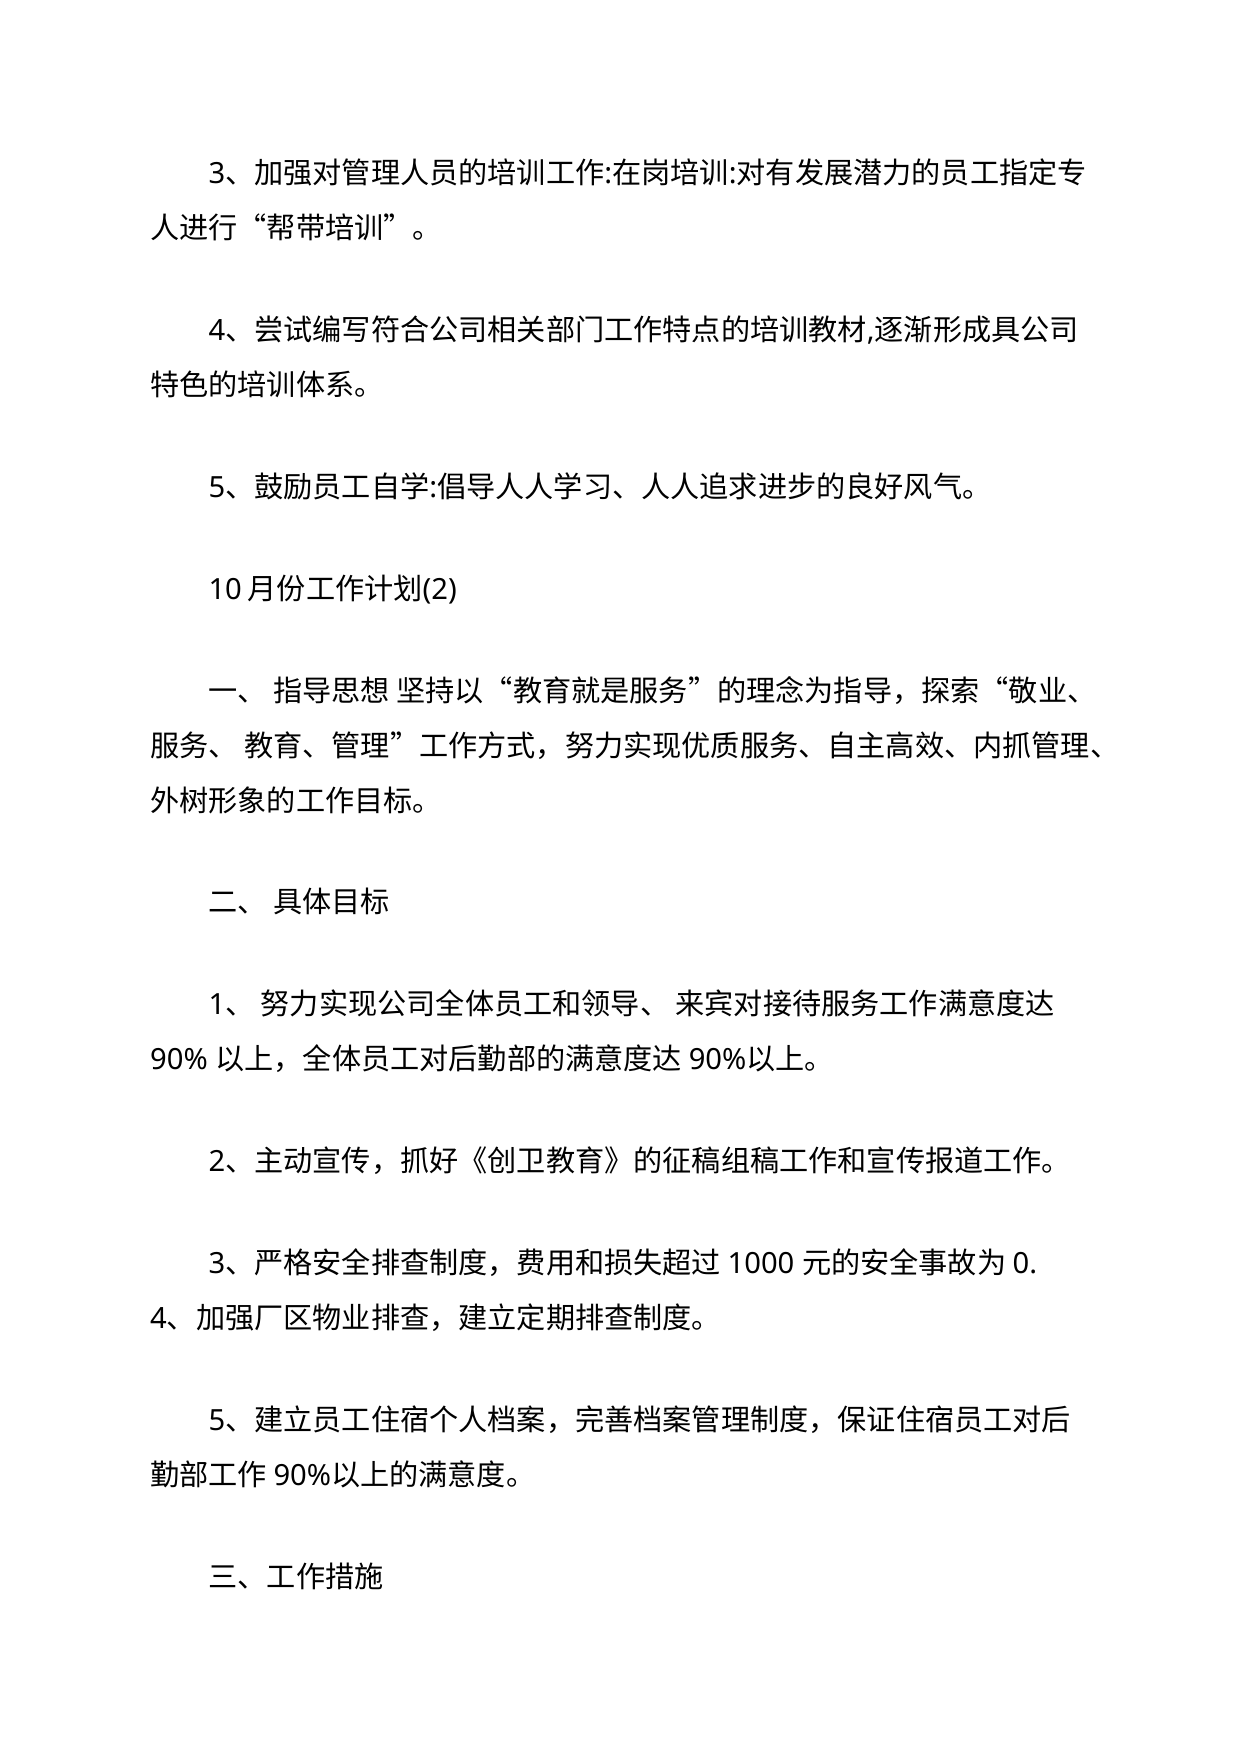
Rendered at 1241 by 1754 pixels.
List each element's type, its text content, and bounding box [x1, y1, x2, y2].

text 5、建立员工住宿个人档案，完善档案管理制度，保证住宿员工对后 勤部工作 90%以上的满意度。 [150, 1397, 1090, 1494]
text 10月份工作计划(2) [150, 566, 1090, 608]
text 2、主动宣传，抓好《创卫教育》的征稿组稿工作和宣传报道工作。 [150, 1138, 1090, 1180]
text 三、工作措施 [150, 1554, 1090, 1596]
text 3、加强对管理人员的培训工作:在岗培训:对有发展潜力的员工指定专人进行“帮带培训”。 [150, 150, 1090, 247]
text 二、 具体目标 [150, 879, 1090, 921]
text 5、鼓励员工自学:倡导人人学习、人人追求进步的良好风气。 [150, 463, 1090, 506]
text 4、尝试编写符合公司相关部门工作特点的培训教材,逐渐形成具公司特色的培训体系。 [150, 307, 1090, 404]
text 3、严格安全排查制度，费用和损失超过 1000 元的安全事故为 0. 4、加强厂区物业排查，建立定期排查制度。 [150, 1240, 1090, 1337]
text 一、 指导思想 坚持以“教育就是服务”的理念为指导，探索“敬业、服务、 教育、管理”工作方式，努力实现优质服务、自主高效、内抓管理、外树形象的工作目标。 [150, 667, 1090, 819]
text 1、 努力实现公司全体员工和领导、 来宾对接待服务工作满意度达 90% 以上，全体员工对后勤部的满意度达 90%以上。 [150, 981, 1090, 1078]
